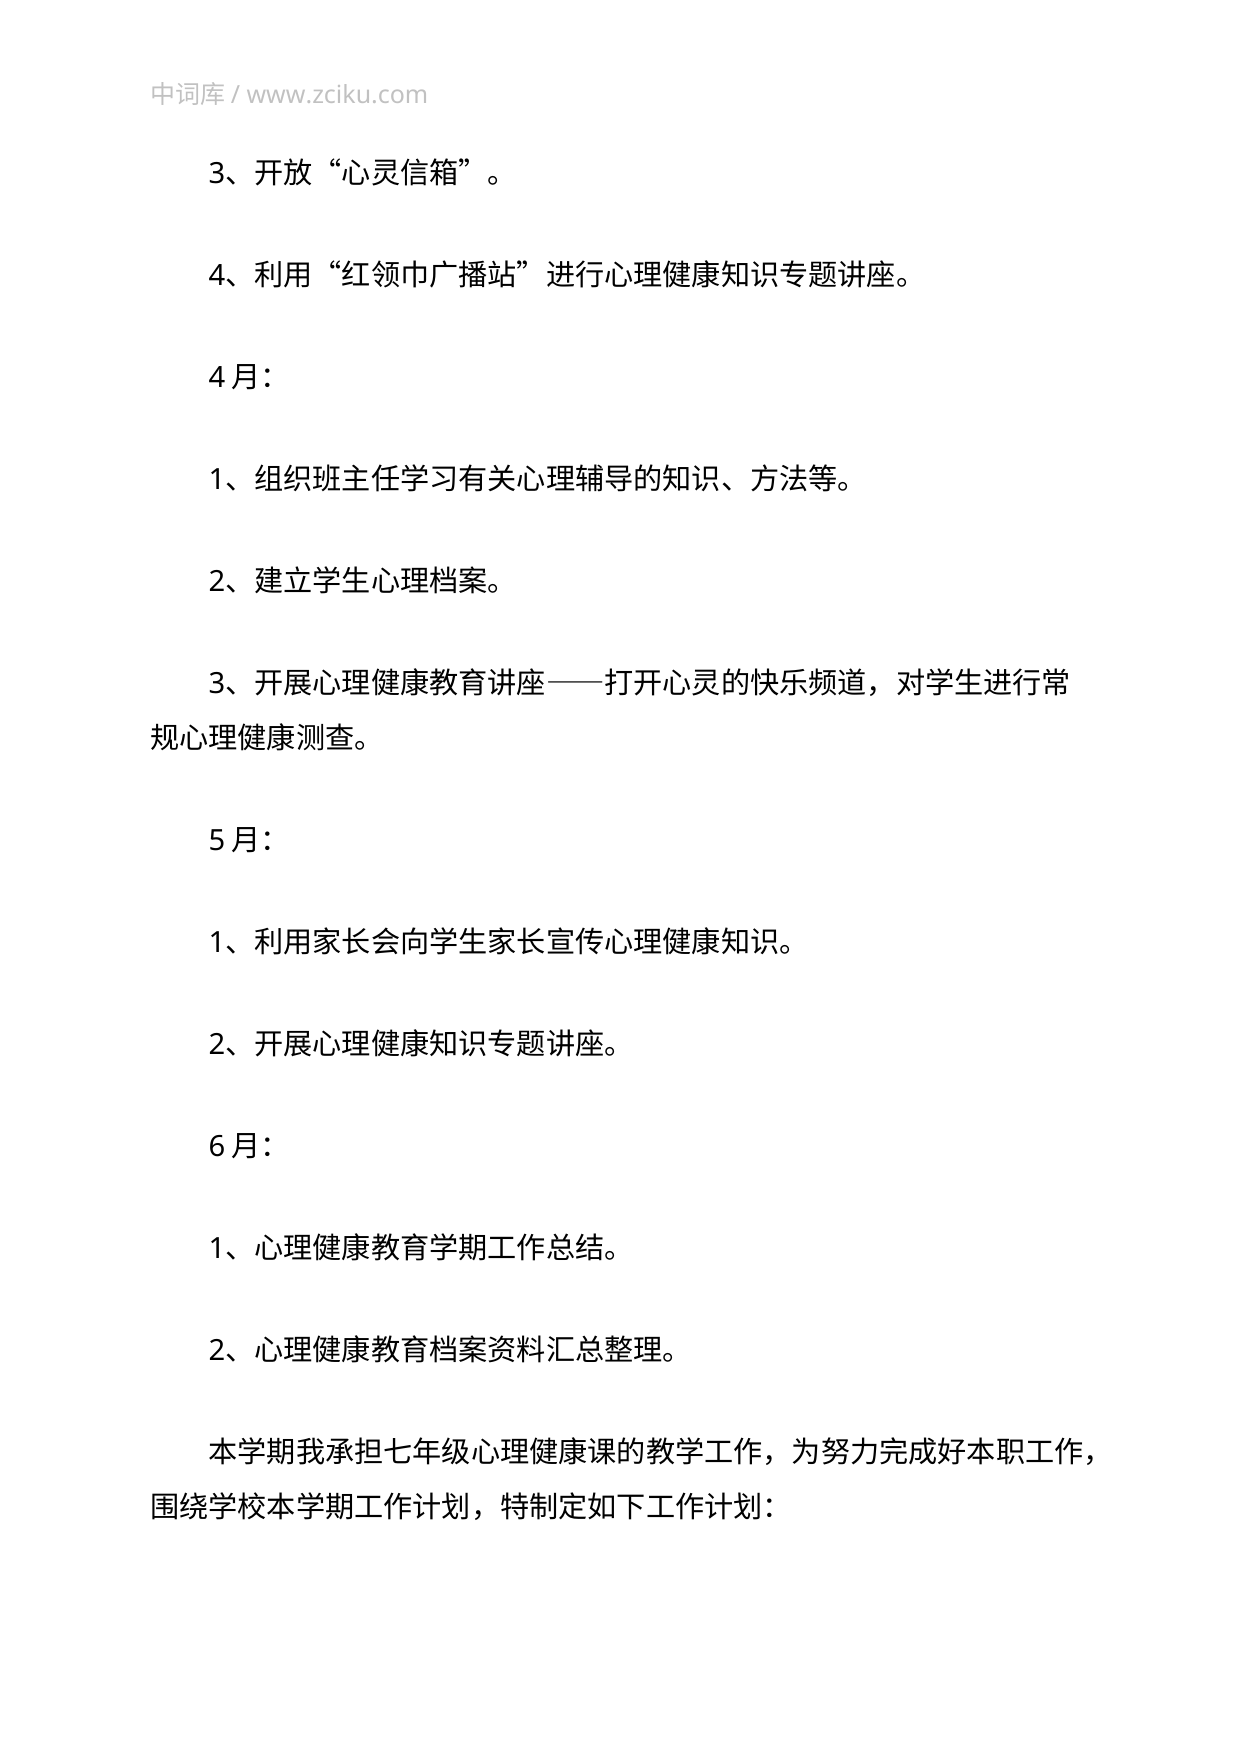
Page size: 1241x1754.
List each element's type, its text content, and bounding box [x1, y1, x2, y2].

text 2、开展心理健康知识专题讲座。 [150, 1021, 1090, 1063]
text 本学期我承担七年级心理健康课的教学工作，为努力完成好本职工作，围绕学校本学期工作计划，特制定如下工作计划： [150, 1428, 1090, 1526]
text 5月： [150, 817, 1090, 859]
text 6月： [150, 1123, 1090, 1165]
text 3、开放“心灵信箱”。 [150, 150, 1090, 192]
text 2、心理健康教育档案资料汇总整理。 [150, 1327, 1090, 1369]
text 3、开展心理健康教育讲座——打开心灵的快乐频道，对学生进行常规心理健康测查。 [150, 660, 1090, 757]
text 2、建立学生心理档案。 [150, 558, 1090, 600]
text 4、利用“红领巾广播站”进行心理健康知识专题讲座。 [150, 252, 1090, 294]
text 1、利用家长会向学生家长宣传心理健康知识。 [150, 919, 1090, 961]
text 1、心理健康教育学期工作总结。 [150, 1224, 1090, 1267]
text 4月： [150, 354, 1090, 396]
text 1、组织班主任学习有关心理辅导的知识、方法等。 [150, 456, 1090, 498]
